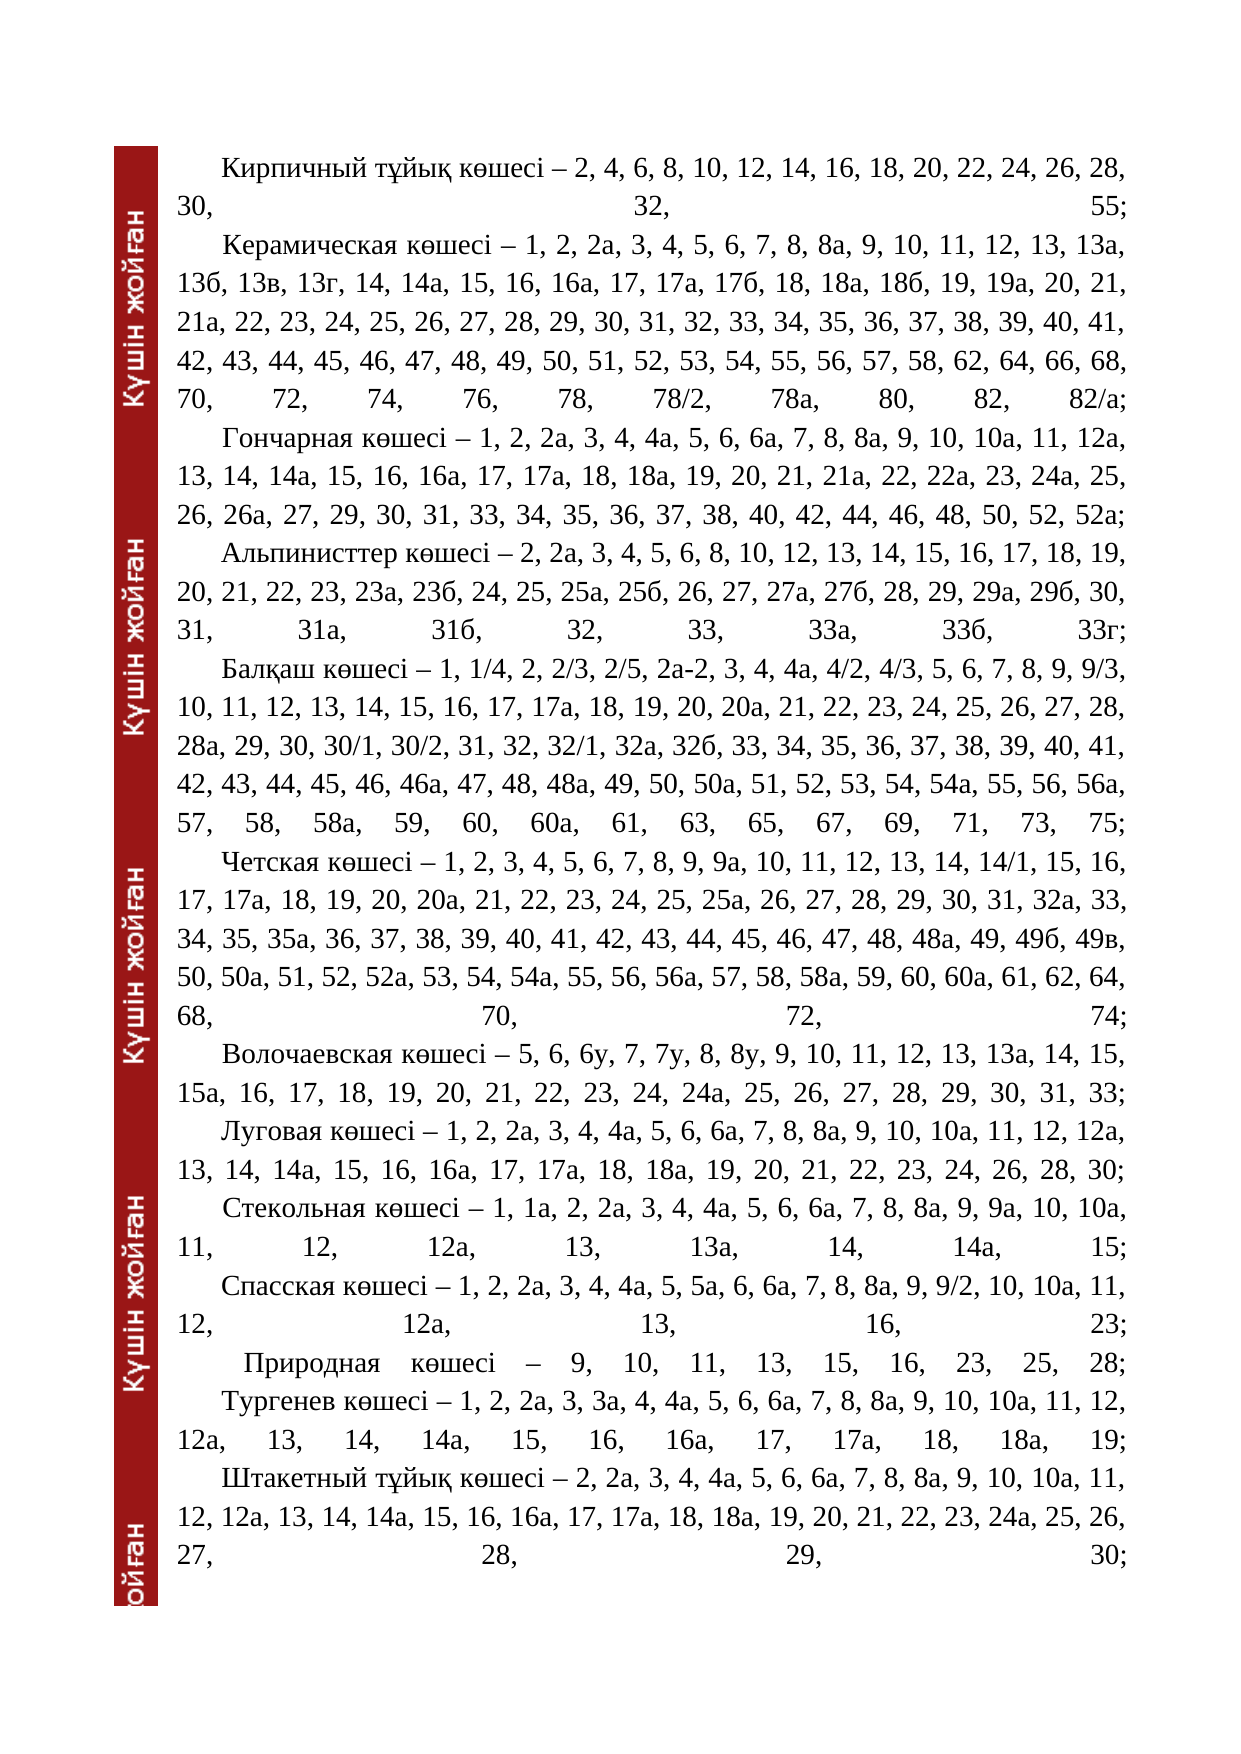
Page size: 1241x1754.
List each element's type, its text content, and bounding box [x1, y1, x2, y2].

picture [114, 1571, 158, 1606]
picture [114, 146, 158, 150]
